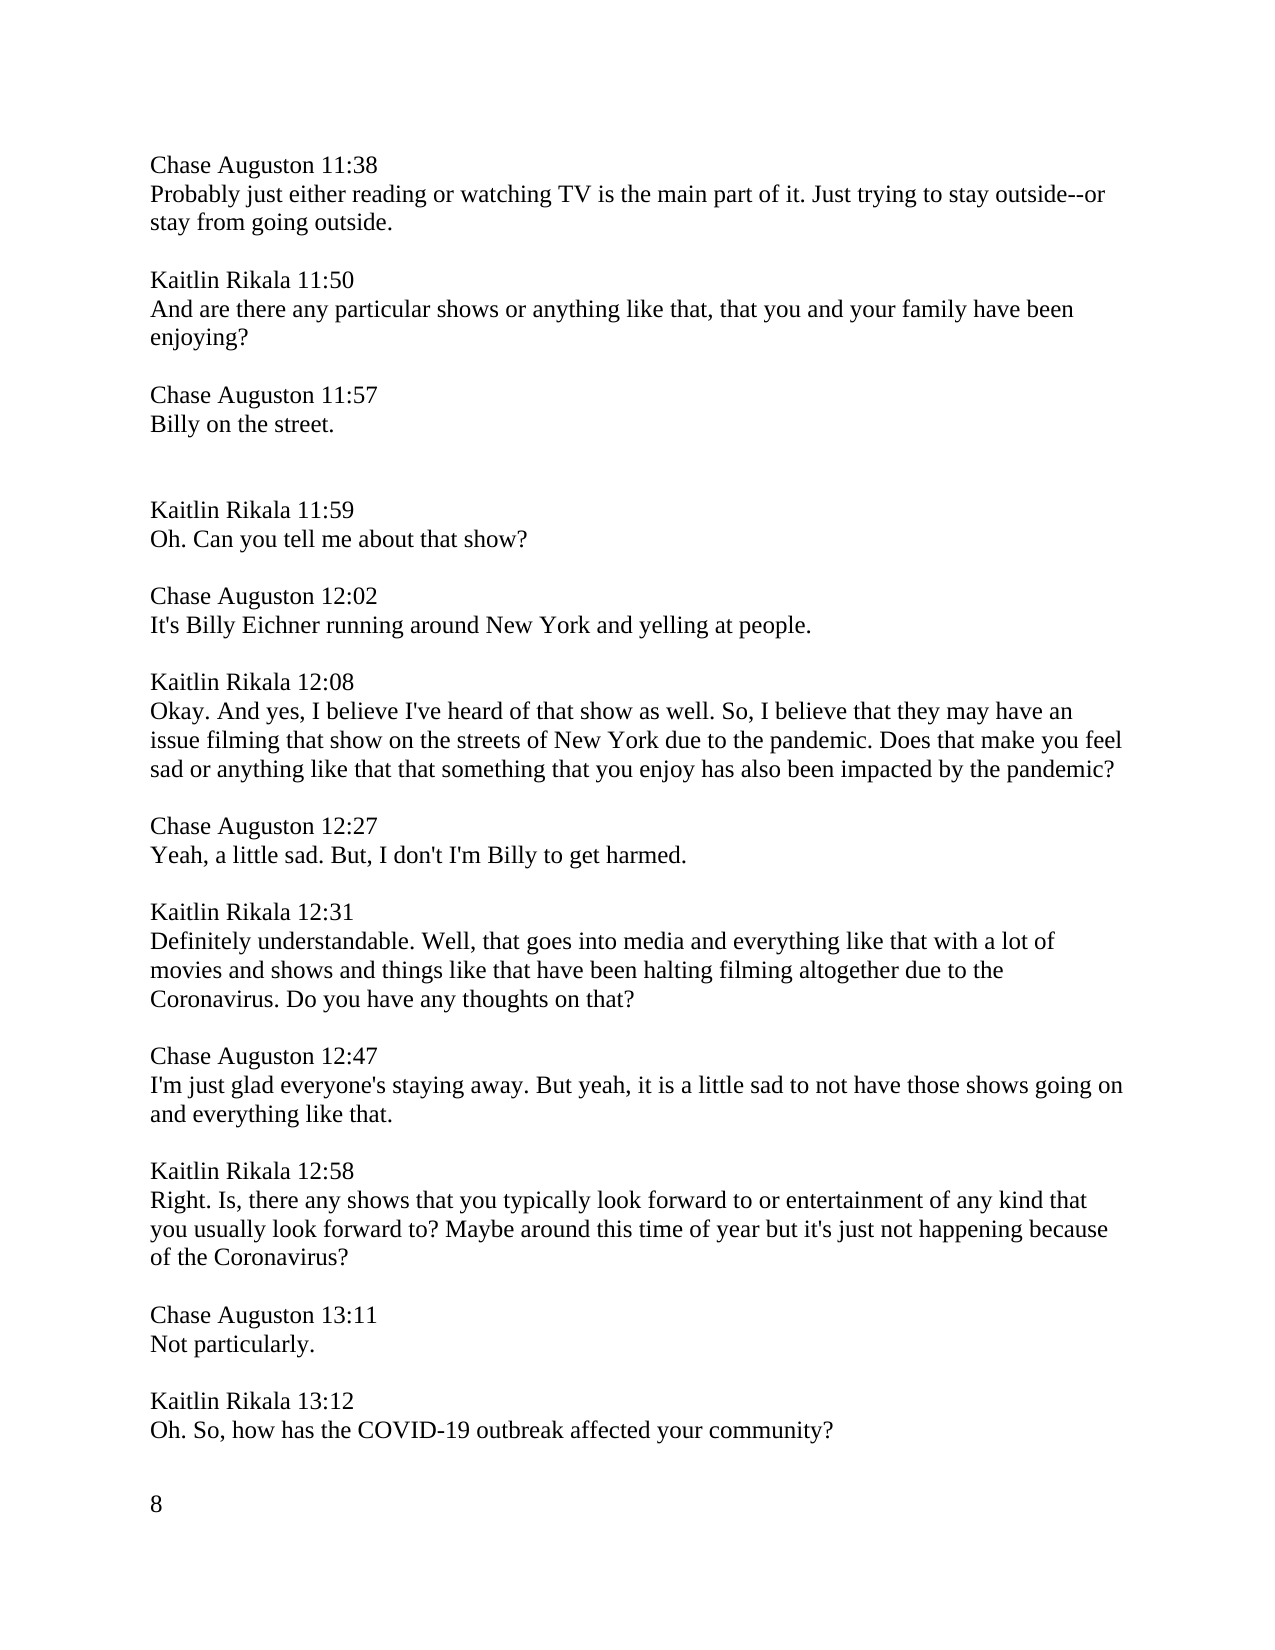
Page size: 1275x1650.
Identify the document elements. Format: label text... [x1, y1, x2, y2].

text Chase Auguston 11:57 [150, 380, 1125, 409]
text Chase Auguston 11:38 [150, 150, 1125, 179]
text Chase Auguston 12:47 [150, 1041, 1125, 1070]
text Yeah, a little sad. But, I don't I'm Billy to get harmed. [150, 840, 1125, 869]
text Kaitlin Rikala 11:59 [150, 495, 1125, 524]
text Kaitlin Rikala 11:50 [150, 265, 1125, 294]
text Kaitlin Rikala 12:08 [150, 667, 1125, 696]
text Kaitlin Rikala 12:31 [150, 897, 1125, 926]
text Oh. So, how has the COVID-19 outbreak affected your community? [150, 1415, 1125, 1444]
text It's Billy Eichner running around New York and yelling at people. [150, 610, 1125, 639]
text Definitely understandable. Well, that goes into media and everything like that with a lot of movies and shows and things like that have been halting filming altogether due to the Coronavirus. Do you have any thoughts on that? [150, 926, 1125, 1012]
text Okay. And yes, I believe I've heard of that show as well. So, I believe that they may have an issue filming that show on the streets of New York due to the pandemic. Does that make you feel sad or anything like that that something that you enjoy has also been impacted by the pandemic? [150, 696, 1125, 782]
text Chase Auguston 13:11 [150, 1300, 1125, 1329]
text Oh. Can you tell me about that show? [150, 524, 1125, 552]
text Billy on the street. [150, 409, 1125, 437]
text I'm just glad everyone's staying away. But yeah, it is a little sad to not have those shows going on and everything like that. [150, 1070, 1125, 1127]
text And are there any particular shows or anything like that, that you and your family have been enjoying? [150, 294, 1125, 351]
text Chase Auguston 12:02 [150, 581, 1125, 610]
text Not particularly. [150, 1329, 1125, 1357]
text Kaitlin Rikala 13:12 [150, 1386, 1125, 1415]
text Right. Is, there any shows that you typically look forward to or entertainment of any kind that you usually look forward to? Maybe around this time of year but it's just not happening because of the Coronavirus? [150, 1185, 1125, 1271]
text Chase Auguston 12:27 [150, 811, 1125, 840]
text Kaitlin Rikala 12:58 [150, 1156, 1125, 1185]
text Probably just either reading or watching TV is the main part of it. Just trying to stay outside--or stay from going outside. [150, 179, 1125, 236]
